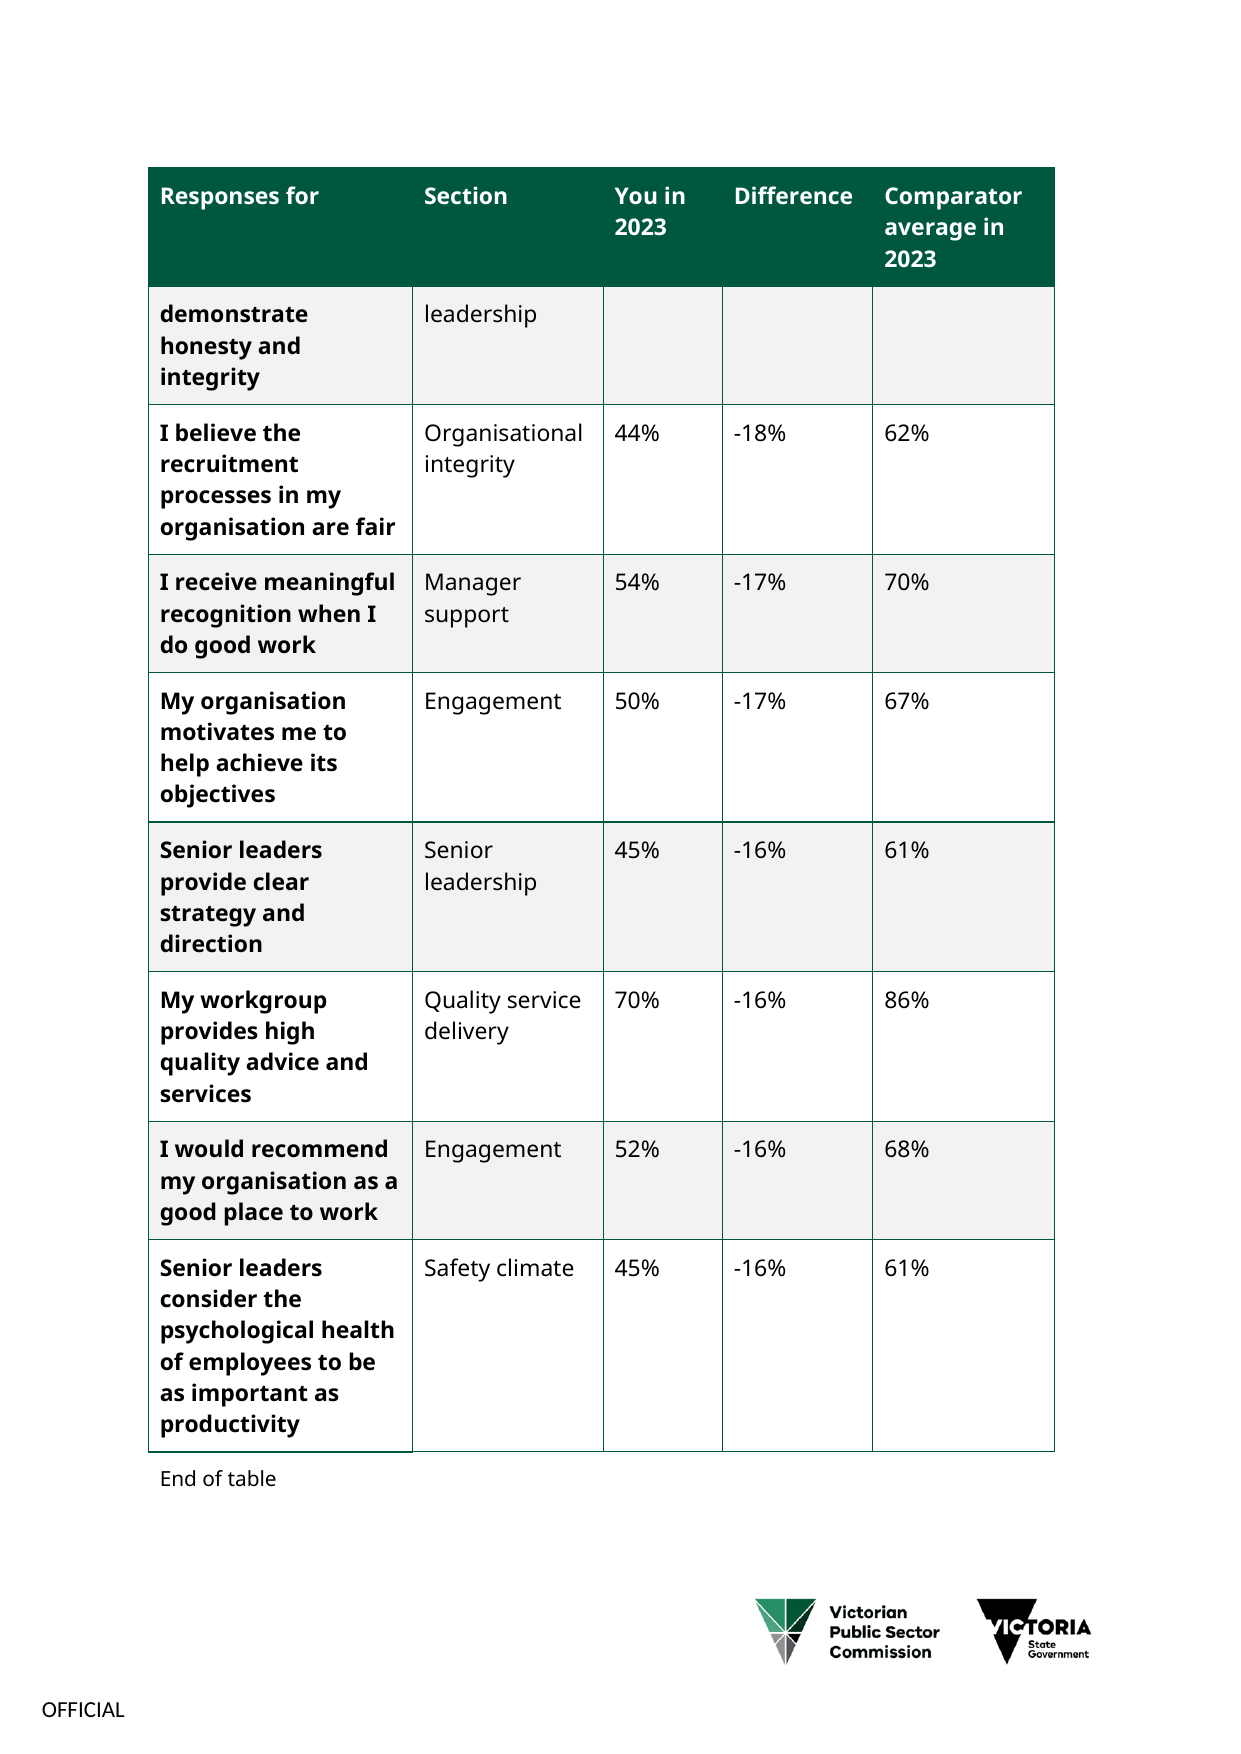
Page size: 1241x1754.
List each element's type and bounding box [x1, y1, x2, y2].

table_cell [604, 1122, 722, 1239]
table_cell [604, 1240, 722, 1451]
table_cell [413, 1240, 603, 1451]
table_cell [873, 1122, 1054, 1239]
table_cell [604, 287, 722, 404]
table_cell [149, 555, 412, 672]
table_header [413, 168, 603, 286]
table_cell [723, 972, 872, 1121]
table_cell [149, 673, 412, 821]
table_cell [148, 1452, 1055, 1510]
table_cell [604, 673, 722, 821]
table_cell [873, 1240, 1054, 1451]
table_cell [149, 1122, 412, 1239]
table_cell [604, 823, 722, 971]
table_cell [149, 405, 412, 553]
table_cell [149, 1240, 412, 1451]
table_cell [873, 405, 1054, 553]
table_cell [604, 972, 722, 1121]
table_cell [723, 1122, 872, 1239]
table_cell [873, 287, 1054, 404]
picture [754, 1598, 1093, 1666]
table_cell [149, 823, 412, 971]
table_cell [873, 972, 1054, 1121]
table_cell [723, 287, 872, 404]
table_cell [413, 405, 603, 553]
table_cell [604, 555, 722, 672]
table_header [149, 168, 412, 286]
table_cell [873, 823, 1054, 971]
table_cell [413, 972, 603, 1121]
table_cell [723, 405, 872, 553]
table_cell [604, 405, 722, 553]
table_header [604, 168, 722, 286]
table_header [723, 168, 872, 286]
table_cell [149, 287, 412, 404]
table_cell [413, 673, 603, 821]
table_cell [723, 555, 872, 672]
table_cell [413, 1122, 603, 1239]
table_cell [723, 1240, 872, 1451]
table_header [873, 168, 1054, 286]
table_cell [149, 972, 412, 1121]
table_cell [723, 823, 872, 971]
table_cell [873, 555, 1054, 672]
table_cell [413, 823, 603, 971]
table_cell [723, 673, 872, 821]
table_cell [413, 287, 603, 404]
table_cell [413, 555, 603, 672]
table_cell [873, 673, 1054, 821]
